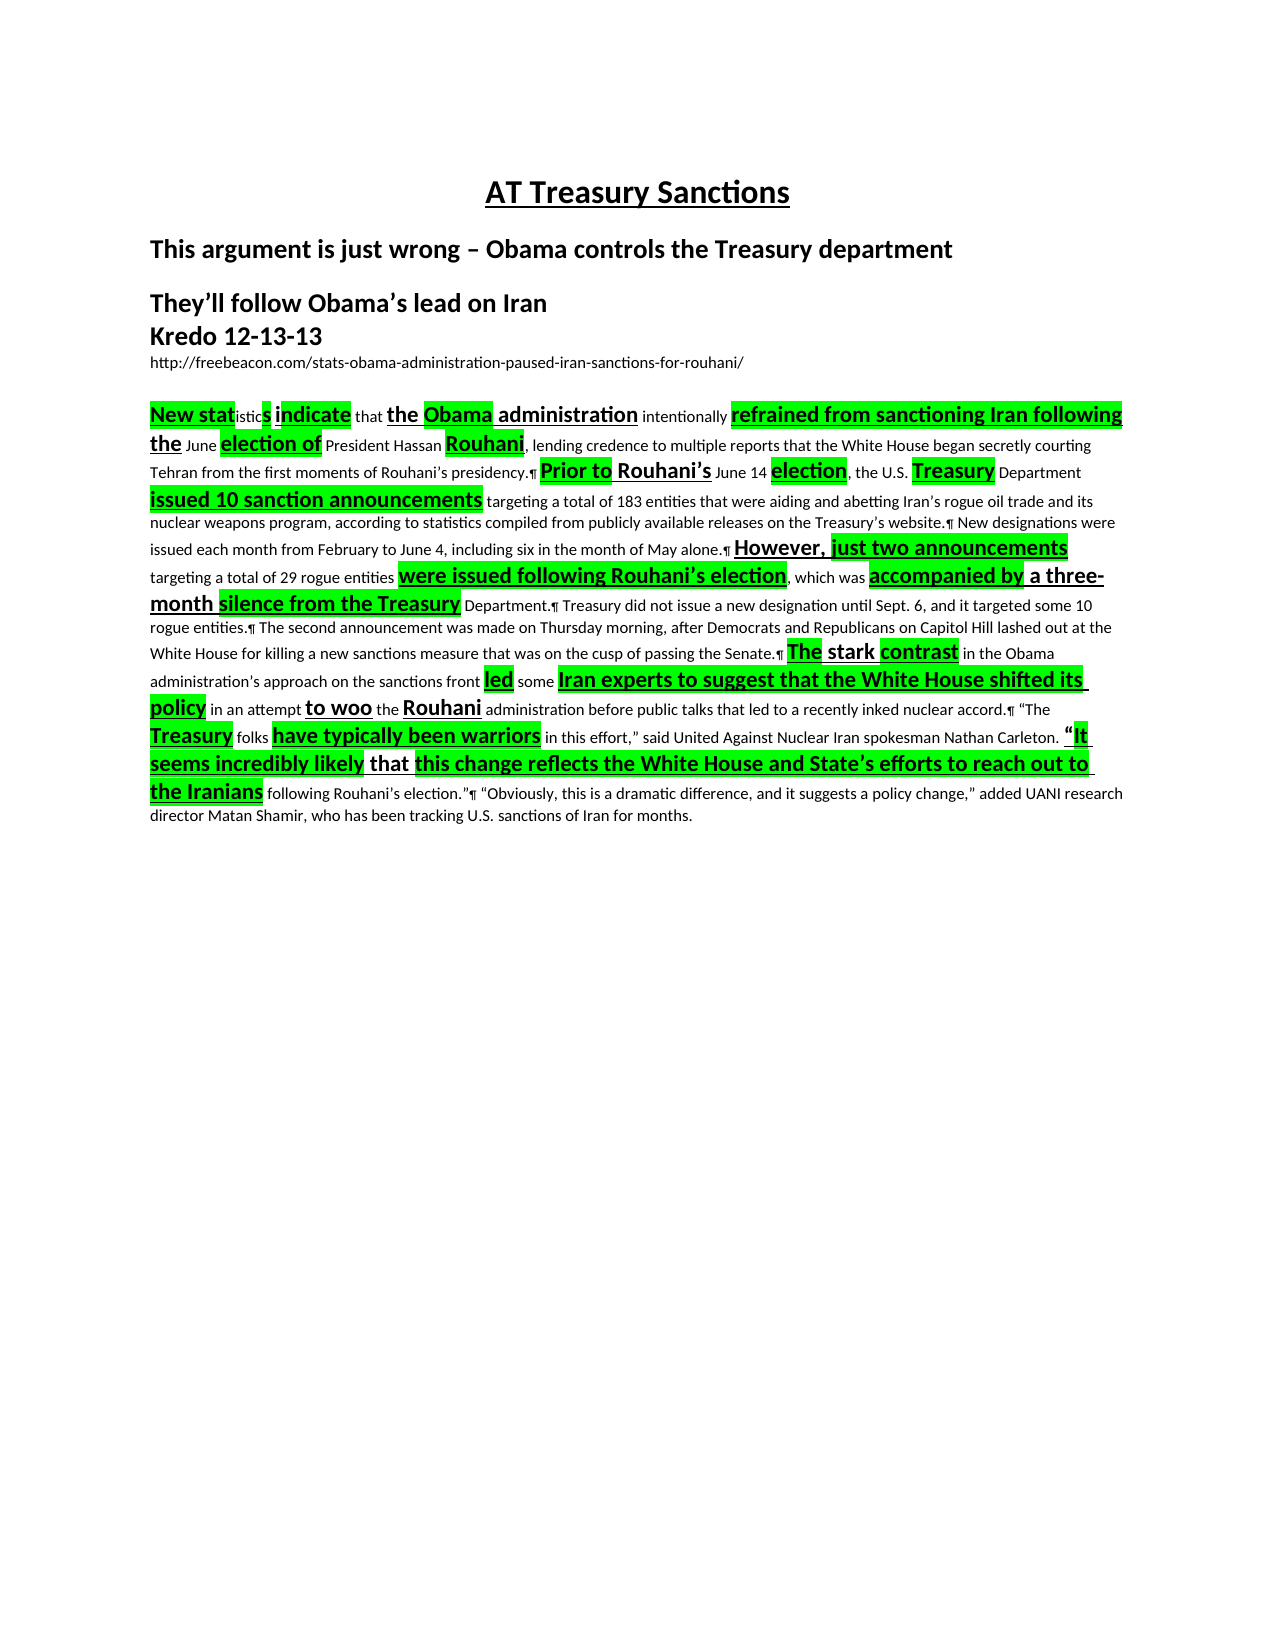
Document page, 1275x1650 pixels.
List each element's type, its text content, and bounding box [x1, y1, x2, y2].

text Kredo 12-13-13 [150, 319, 1125, 352]
text New statistics indicate that the Obama administration intentionally refrained from sanctioning Iran following the June election of President Hassan Rouhani, lending credence to multiple reports that the White House began secretly courting Tehran from the first moments of Rouhani’s presidency.¶ Prior to Rouhani’s June 14 election, the U.S. Treasury Department issued 10 sanction announcements targeting a total of 183 entities that were aiding and abetting Iran’s rogue oil trade and its nuclear weapons program, according to statistics compiled from publicly available releases on the Treasury’s website.¶ New designations were issued each month from February to June 4, including six in the month of May alone.¶ However, just two announcements targeting a total of 29 rogue entities were issued following Rouhani’s election, which was accompanied by a three-month silence from the Treasury Department.¶ Treasury did not issue a new designation until Sept. 6, and it targeted some 10 rogue entities.¶ The second announcement was made on Thursday morning, after Democrats and Republicans on Capitol Hill lashed out at the White House for killing a new sanctions measure that was on the cusp of passing the Senate.¶ The stark contrast in the Obama administration’s approach on the sanctions front led some Iran experts to suggest that the White House shifted its policy in an attempt to woo the Rouhani administration before public talks that led to a recently inked nuclear accord.¶ “The Treasury folks have typically been warriors in this effort,” said United Against Nuclear Iran spokesman Nathan Carleton. “It seems incredibly likely that this change reflects the White House and State’s efforts to reach out to the Iranians following Rouhani’s election.”¶ “Obviously, this is a dramatic difference, and it suggests a policy change,” added UANI research director Matan Shamir, who has been tracking U.S. sanctions of Iran for months. [150, 401, 1125, 826]
subtitle AT Treasury Sanctions [150, 171, 1125, 212]
text http://freebeacon.com/stats-obama-administration-paused-iran-sanctions-for-rouhani/ [150, 352, 1125, 373]
subtitle This argument is just wrong – Obama controls the Treasury department [150, 232, 1125, 265]
subtitle They’ll follow Obama’s lead on Iran [150, 286, 1125, 319]
